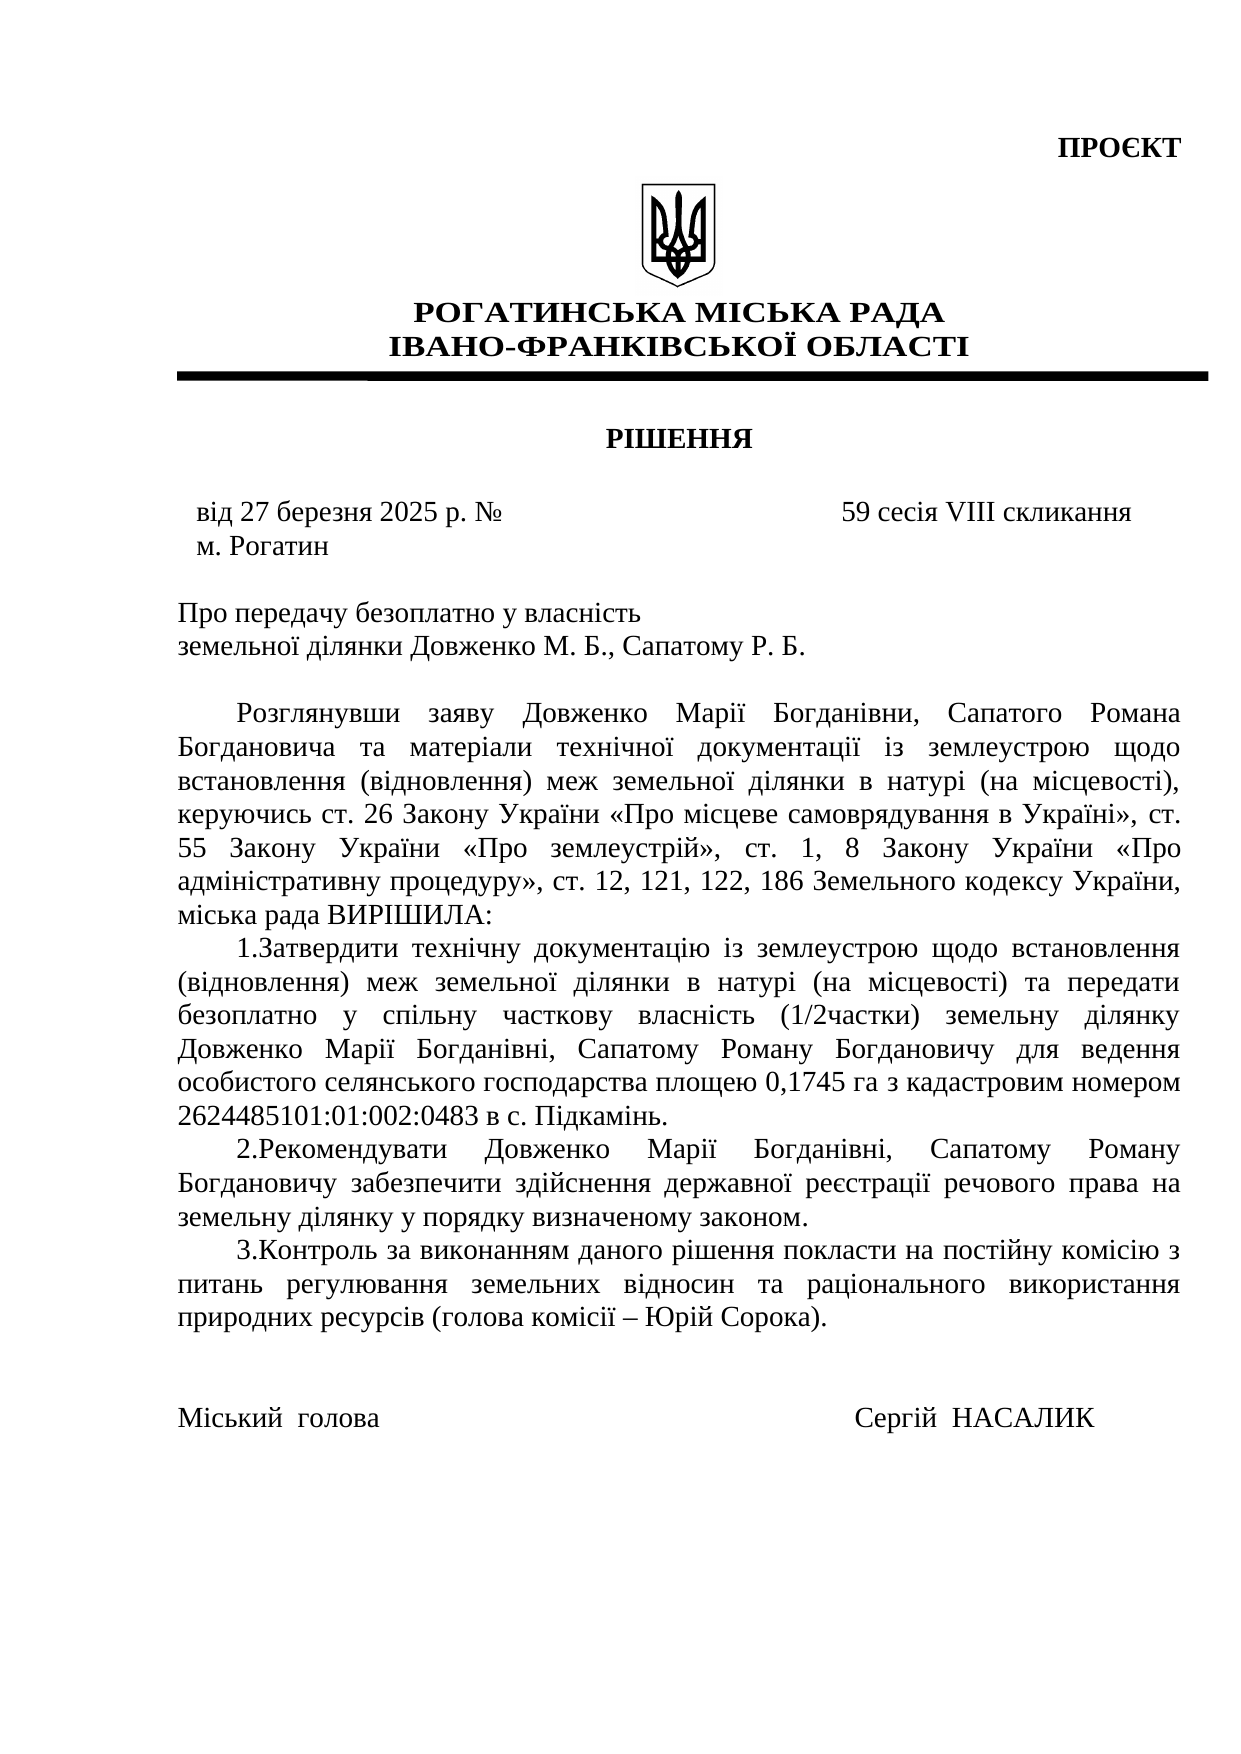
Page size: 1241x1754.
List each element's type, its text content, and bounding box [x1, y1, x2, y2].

text 2.Рекомендувати Довженко Марії Богданівні, Сапатому Роману Богдановичу забезпечити здійснення державної реєстрації речового права на земельну ділянку у порядку визначеному законом. [177, 1132, 1181, 1232]
text РІШЕННЯ [177, 421, 1181, 454]
text РОГАТИНСЬКА МІСЬКА РАДА [177, 295, 1181, 329]
text від 27 березня 2025 р. № 59 сесія VIII скликання [196, 494, 1237, 528]
text м. Рогатин [196, 528, 1237, 561]
text земельної ділянки Довженко М. Б., Сапатому Р. Б. [177, 628, 1181, 662]
text ІВАНО-ФРАНКІВСЬКОЇ ОБЛАСТІ [177, 329, 1181, 362]
text Розглянувши заяву Довженко Марії Богданівни, Сапатого Романа Богдановича та матеріали технічної документації із землеустрою щодо встановлення (відновлення) меж земельної ділянки в натурі (на місцевості), керуючись ст. 26 Закону України «Про місцеве самоврядування в Україні», ст. 55 Закону України «Про землеустрій», ст. 1, 8 Закону України «Про адміністративну процедуру», ст. 12, 121, 122, 186 Земельного кодексу України, міська рада ВИРІШИЛА: [177, 696, 1181, 930]
text Міський голова Сергій НАСАЛИК [177, 1400, 1181, 1433]
text ПРОЄКТ [177, 131, 1181, 164]
text 3.Контроль за виконанням даного рішення покласти на постійну комісію з питань регулювання земельних відносин та раціонального використання природних ресурсів (голова комісії – Юрій Сорока). [177, 1232, 1181, 1333]
text Про передачу безоплатно у власність [177, 595, 1237, 628]
text 1.Затвердити технічну документацію із землеустрою щодо встановлення (відновлення) меж земельної ділянки в натурі (на місцевості) та передати безоплатно у спільну часткову власність (1/2частки) земельну ділянку Довженко Марії Богданівні, Сапатому Роману Богдановичу для ведення особистого селянського господарства площею 0,1745 га з кадастровим номером 2624485101:01:002:0483 в с. Підкамінь. [177, 930, 1181, 1132]
